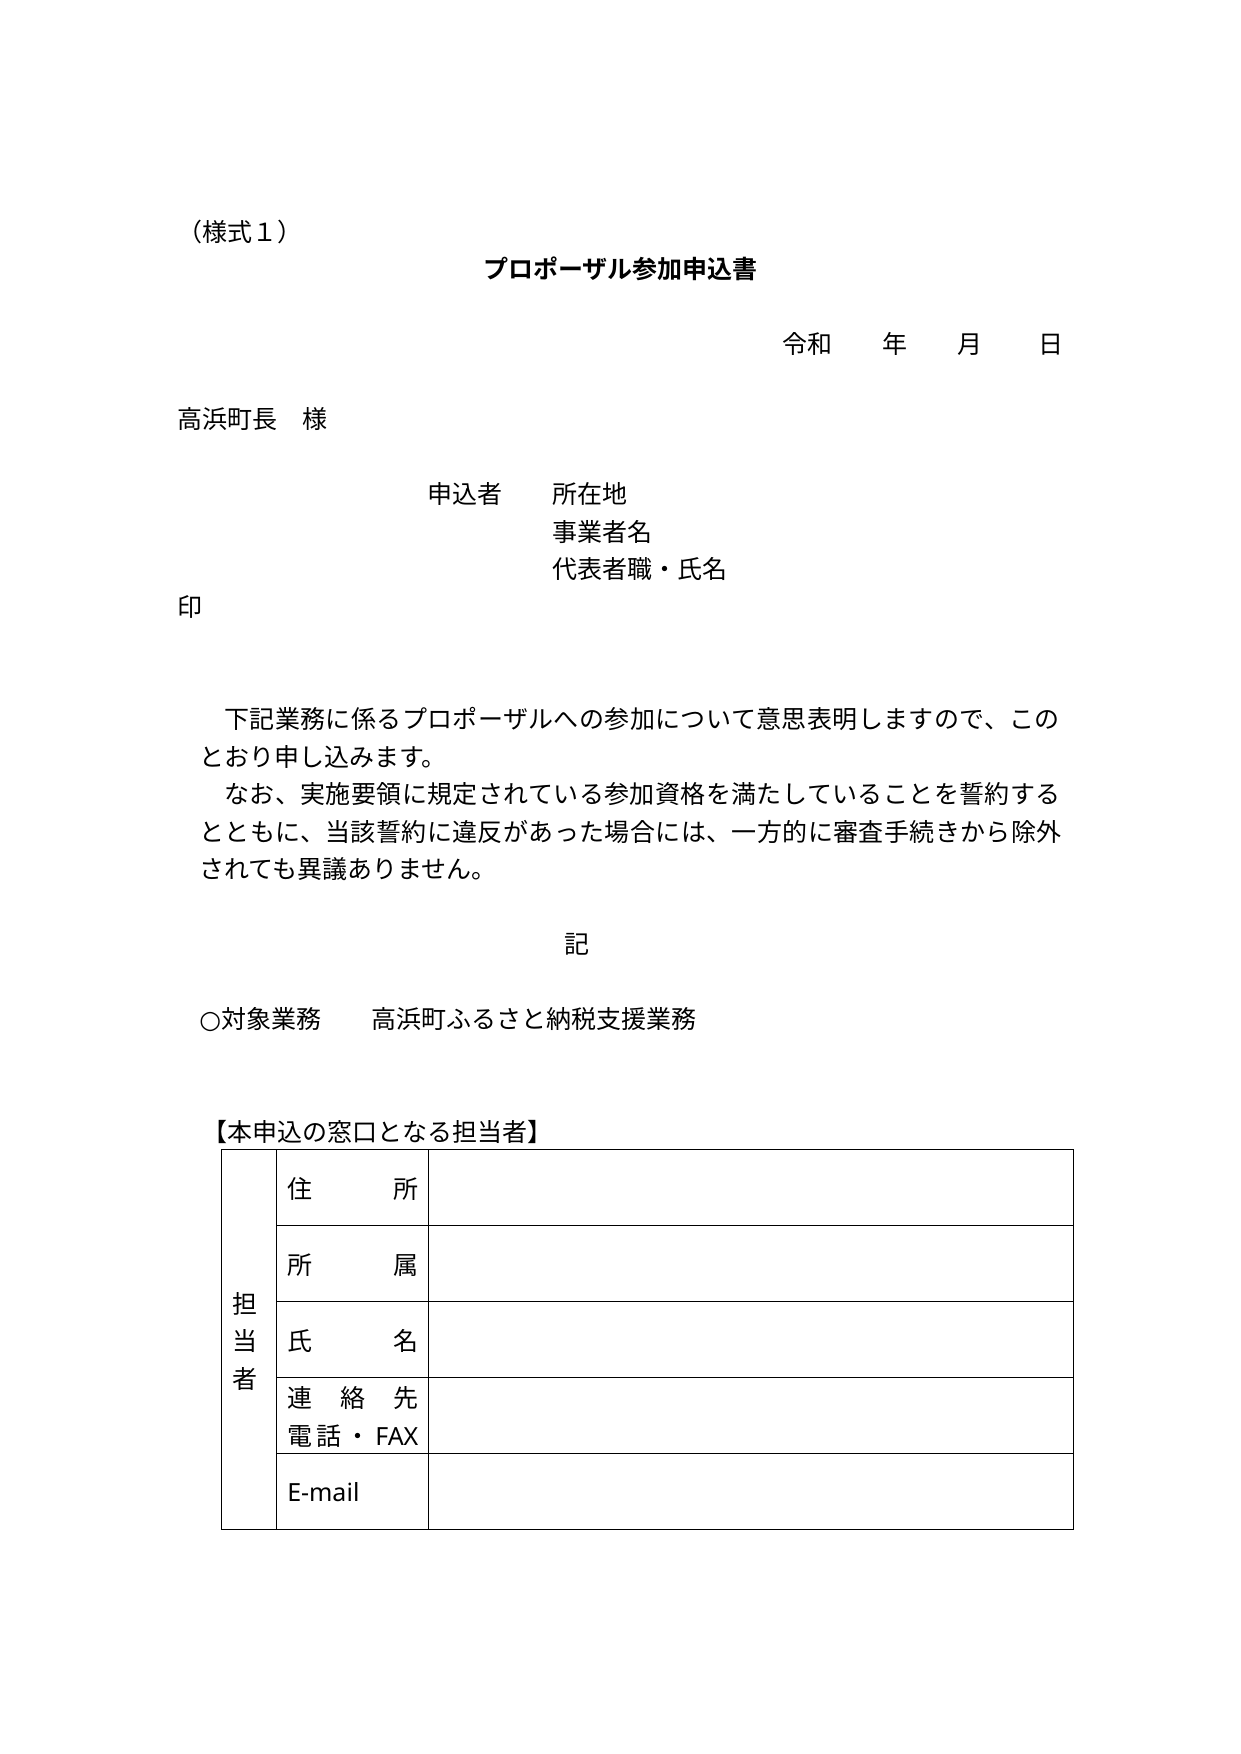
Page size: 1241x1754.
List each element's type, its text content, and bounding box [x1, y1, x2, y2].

text 事業者名 [177, 512, 976, 549]
table_header [429, 1150, 1073, 1225]
table_cell 所属 [277, 1226, 428, 1301]
text なお、実施要領に規定されている参加資格を満たしていることを誓約するとともに、当該誓約に違反があった場合には、一方的に審査手続きから除外されても異議ありません。 [199, 774, 1063, 887]
table_cell E-mail [277, 1454, 428, 1529]
text 【本申込の窓口となる担当者】 [177, 1112, 1063, 1149]
table_cell 連絡先 電話・FAX [277, 1378, 428, 1453]
text 令和 年 月 日 [177, 324, 1063, 362]
text プロポーザル参加申込書 [177, 249, 1063, 287]
table_cell [429, 1378, 1073, 1453]
text （様式１） [177, 212, 1063, 249]
text 代表者職・氏名 印 [177, 549, 1021, 624]
text 申込者 所在地 [177, 474, 976, 512]
table_header 担当者 [222, 1150, 276, 1529]
text ○対象業務 高浜町ふるさと納税支援業務 [199, 999, 976, 1037]
text 下記業務に係るプロポーザルへの参加について意思表明しますので、このとおり申し込みます。 [199, 699, 1063, 774]
text 高浜町長 様 [177, 399, 976, 437]
table_cell [429, 1226, 1073, 1301]
table_header 住所 [277, 1150, 428, 1225]
table_cell 氏名 [277, 1302, 428, 1377]
table_cell [429, 1454, 1073, 1529]
text 記 [177, 924, 976, 962]
table_cell [429, 1302, 1073, 1377]
